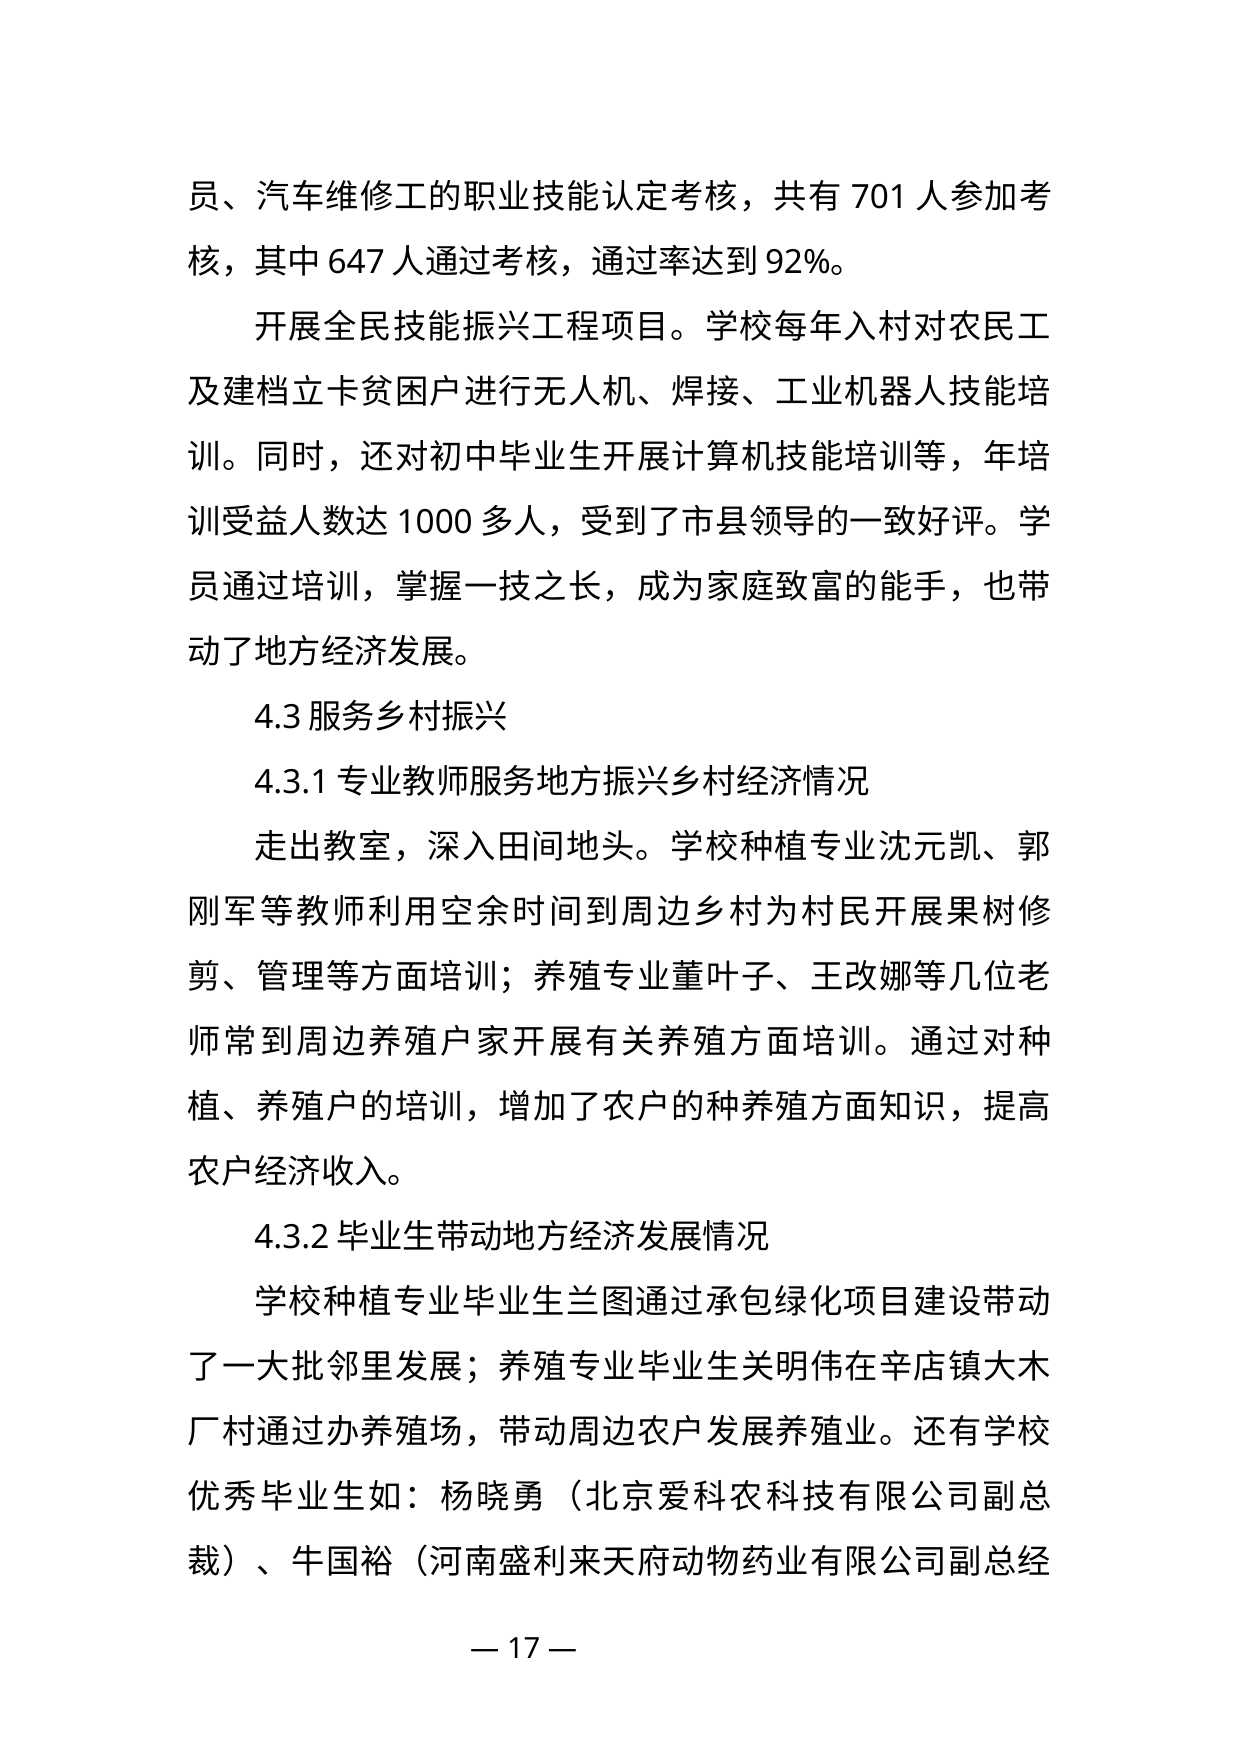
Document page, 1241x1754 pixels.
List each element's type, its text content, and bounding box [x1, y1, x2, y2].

text 4.3.1专业教师服务地方振兴乡村经济情况 [187, 747, 1053, 812]
text 4.3.2毕业生带动地方经济发展情况 [187, 1202, 1053, 1267]
text 4.3服务乡村振兴 [187, 682, 1053, 747]
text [187, 162, 1053, 292]
text 开展全民技能振兴工程项目。学校每年入村对农民工及建档立卡贫困户进行无人机、焊接、工业机器人技能培训。同时，还对初中毕业生开展计算机技能培训等，年培训受益人数达1000多人，受到了市县领导的一致好评。学员通过培训，掌握一技之长，成为家庭致富的能手，也带动了地方经济发展。 [187, 292, 1053, 682]
text 走出教室，深入田间地头。学校种植专业沈元凯、郭刚军等教师利用空余时间到周边乡村为村民开展果树修剪、管理等方面培训；养殖专业董叶子、王改娜等几位老师常到周边养殖户家开展有关养殖方面培训。通过对种植、养殖户的培训，增加了农户的种养殖方面知识，提高农户经济收入。 [187, 812, 1053, 1202]
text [187, 1267, 1053, 1592]
